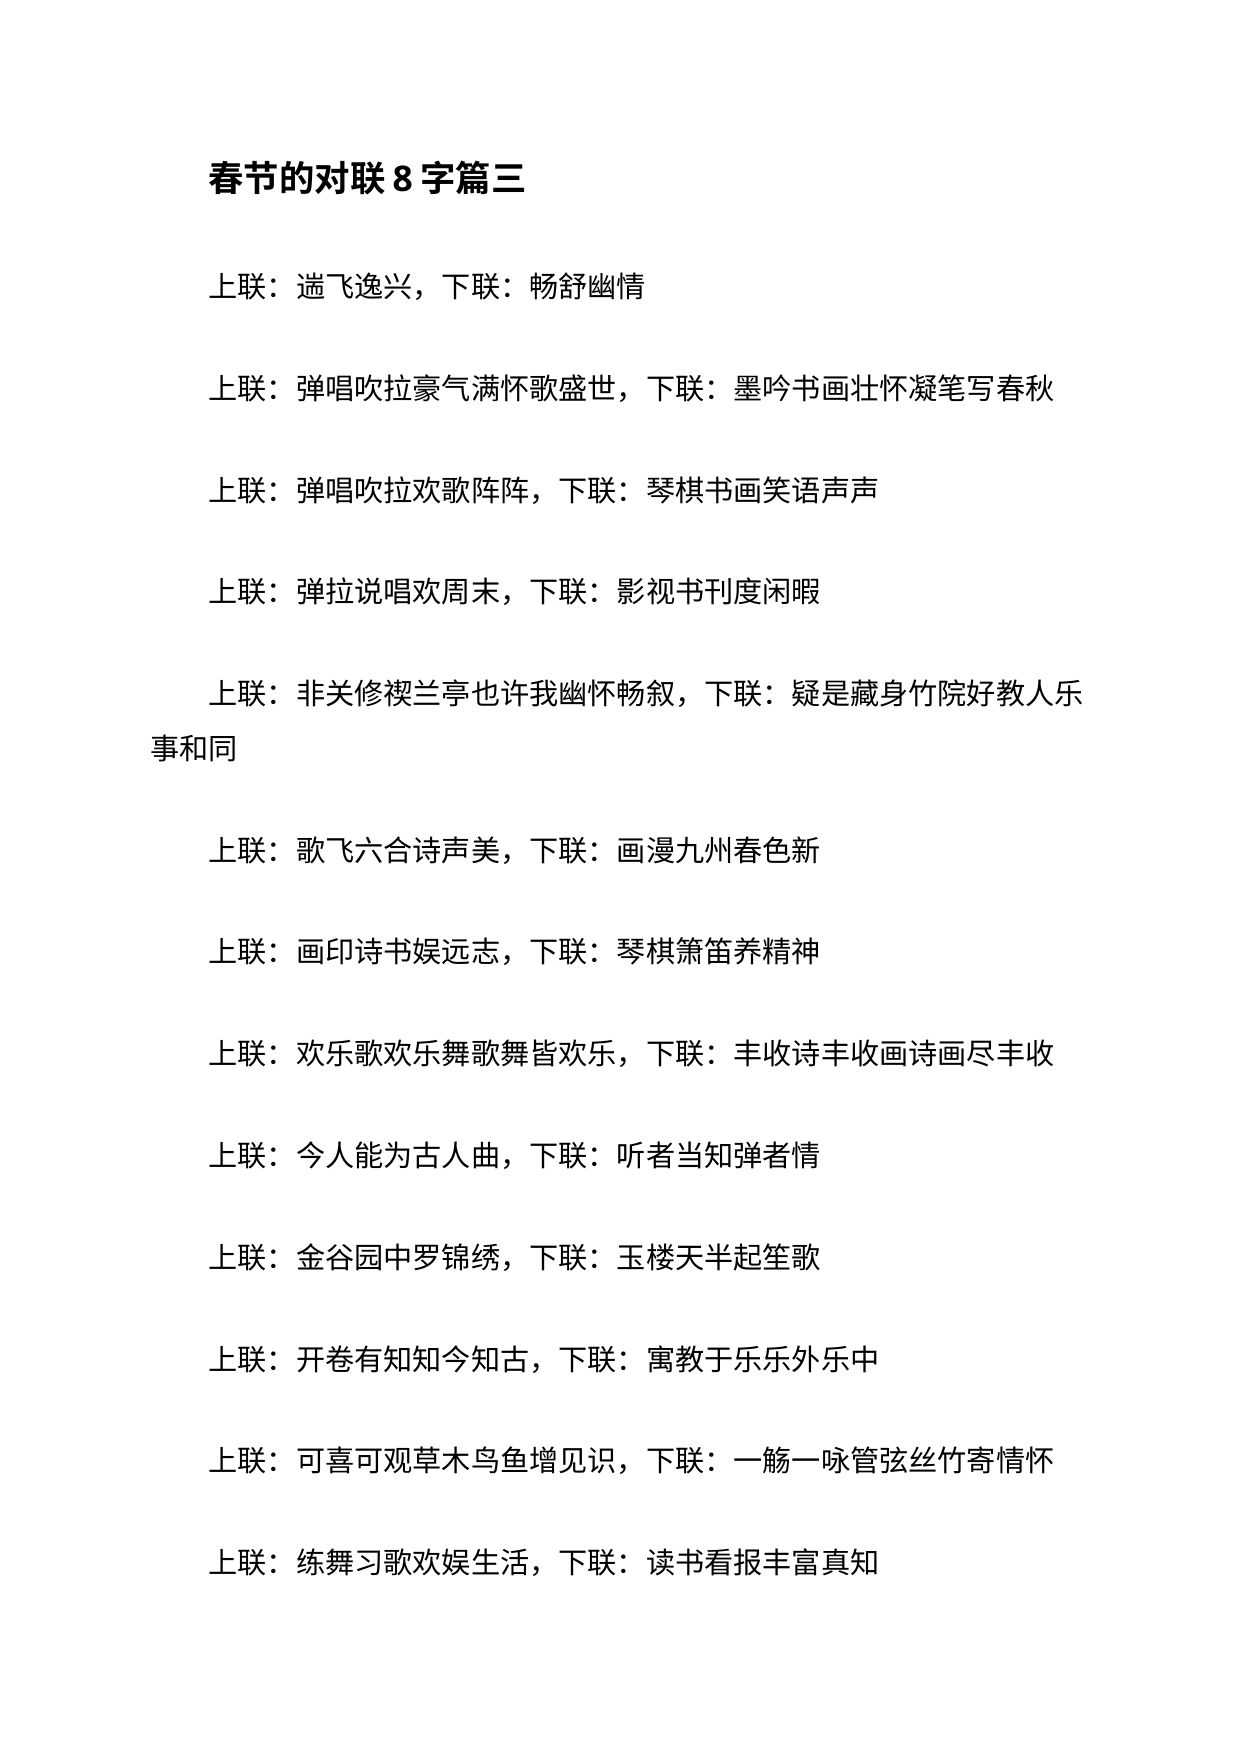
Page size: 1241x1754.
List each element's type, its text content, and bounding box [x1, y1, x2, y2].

text 上联：可喜可观草木鸟鱼增见识，下联：一觞一咏管弦丝竹寄情怀 [150, 1438, 1090, 1480]
text 上联：欢乐歌欢乐舞歌舞皆欢乐，下联：丰收诗丰收画诗画尽丰收 [150, 1031, 1090, 1073]
text 上联：弹唱吹拉欢歌阵阵，下联：琴棋书画笑语声声 [150, 467, 1090, 509]
text 上联：练舞习歌欢娱生活，下联：读书看报丰富真知 [150, 1540, 1090, 1582]
text 上联：画印诗书娱远志，下联：琴棋箫笛养精神 [150, 929, 1090, 971]
text 上联：遄飞逸兴，下联：畅舒幽情 [150, 263, 1090, 306]
text 上联：金谷园中罗锦绣，下联：玉楼天半起笙歌 [150, 1234, 1090, 1277]
text 上联：弹唱吹拉豪气满怀歌盛世，下联：墨吟书画壮怀凝笔写春秋 [150, 365, 1090, 408]
text 上联：弹拉说唱欢周末，下联：影视书刊度闲暇 [150, 569, 1090, 611]
text 春节的对联8字篇三 [150, 150, 1090, 201]
text 上联：开卷有知知今知古，下联：寓教于乐乐外乐中 [150, 1336, 1090, 1378]
text 上联：非关修禊兰亭也许我幽怀畅叙，下联：疑是藏身竹院好教人乐事和同 [150, 671, 1090, 768]
text 上联：今人能为古人曲，下联：听者当知弹者情 [150, 1133, 1090, 1175]
text 上联：歌飞六合诗声美，下联：画漫九州春色新 [150, 827, 1090, 869]
